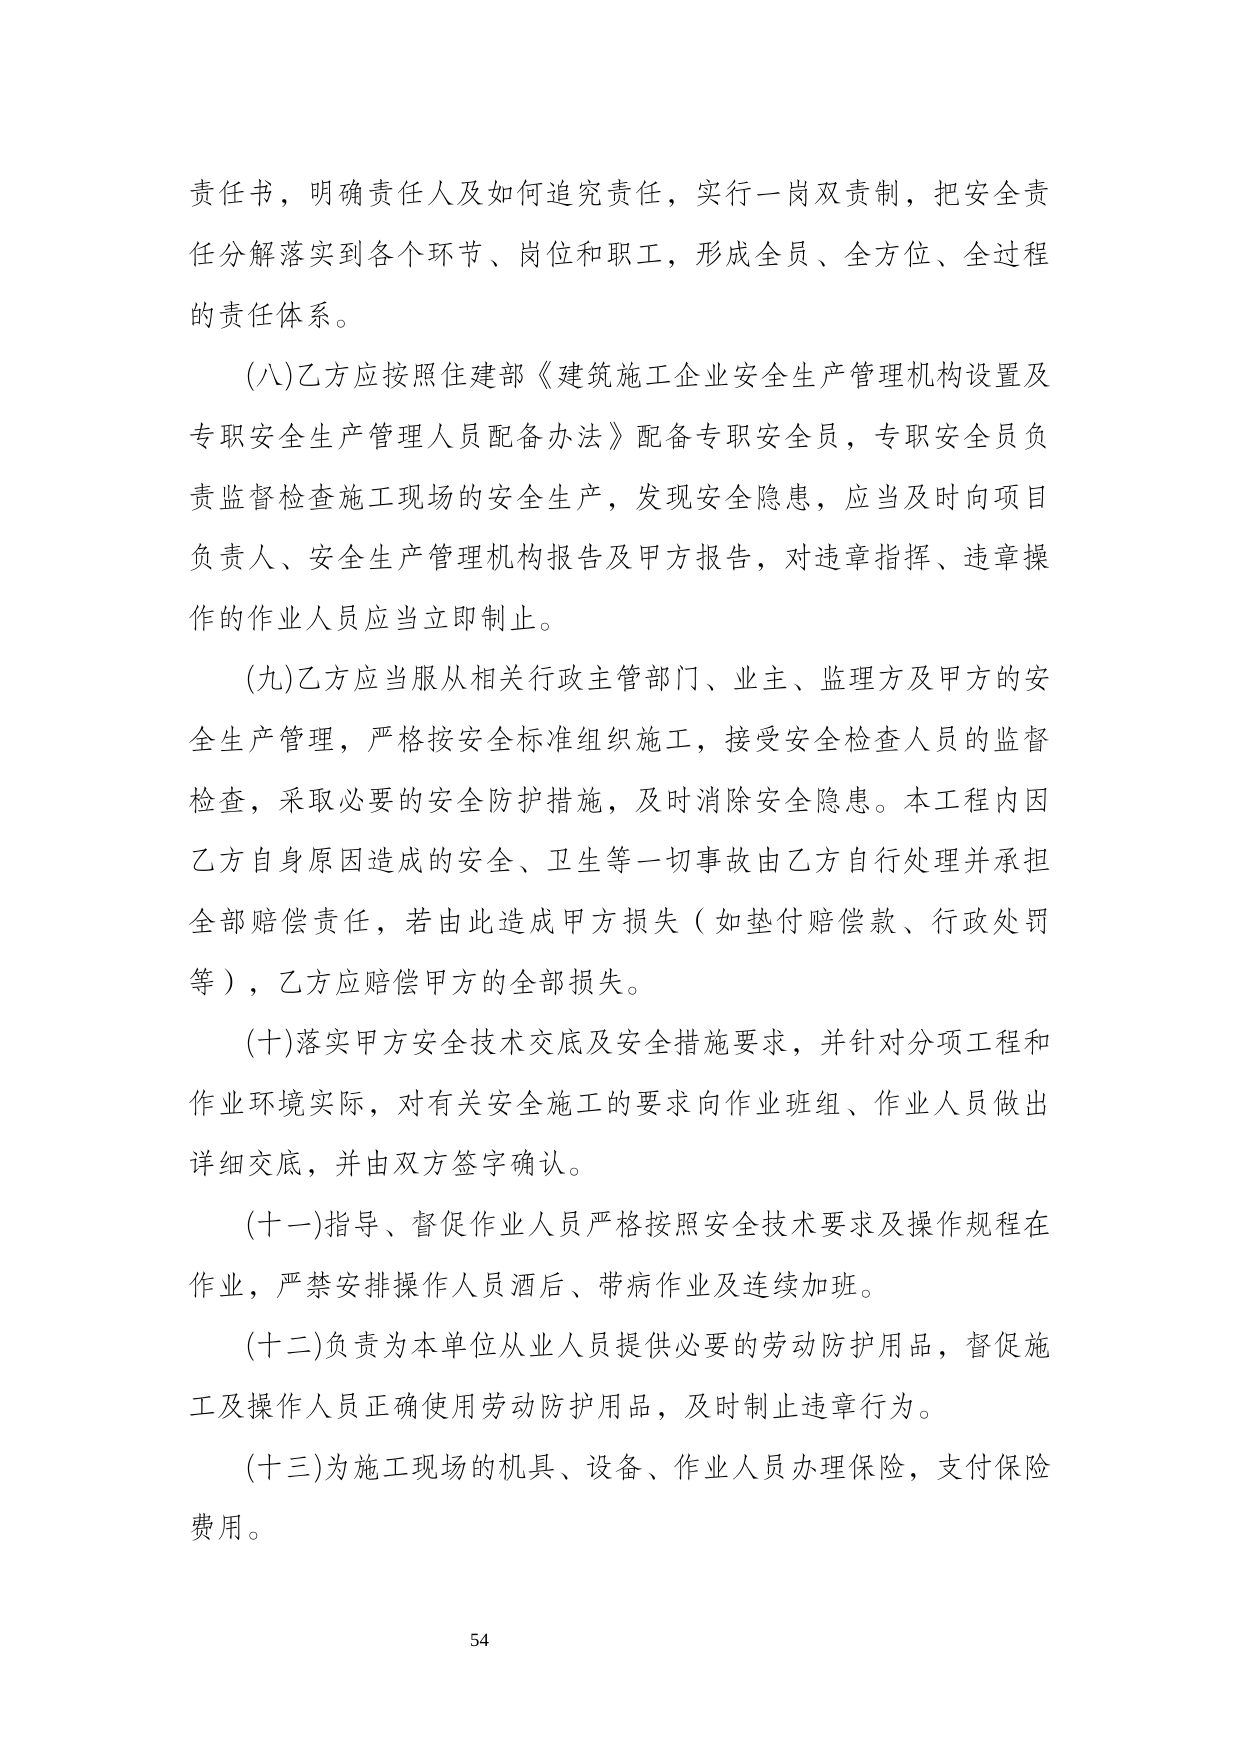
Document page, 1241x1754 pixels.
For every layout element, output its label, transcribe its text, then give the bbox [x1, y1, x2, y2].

text (十一)指导、督促作业人员严格按照安全技术要求及操作规程在作业，严禁安排操作人员酒后、带病作业及连续加班。 [187, 1195, 1053, 1316]
text (十)落实甲方安全技术交底及安全措施要求，并针对分项工程和作业环境实际，对有关安全施工的要求向作业班组、作业人员做出详细交底，并由双方签字确认。 [187, 1013, 1053, 1195]
text (十三)为施工现场的机具、设备、作业人员办理保险，支付保险费用。 [187, 1438, 1053, 1559]
text (十二)负责为本单位从业人员提供必要的劳动防护用品，督促施工及操作人员正确使用劳动防护用品，及时制止违章行为。 [187, 1316, 1053, 1438]
text (九)乙方应当服从相关行政主管部门、业主、监理方及甲方的安全生产管理，严格按安全标准组织施工，接受安全检查人员的监督检查，采取必要的安全防护措施，及时消除安全隐患。本工程内因乙方自身原因造成的安全、卫生等一切事故由乙方自行处理并承担全部赔偿责任，若由此造成甲方损失（如垫付赔偿款、行政处罚等），乙方应赔偿甲方的全部损失。 [187, 649, 1053, 1013]
text (八)乙方应按照住建部《建筑施工企业安全生产管理机构设置及专职安全生产管理人员配备办法》配备专职安全员，专职安全员负责监督检查施工现场的安全生产，发现安全隐患，应当及时向项目负责人、安全生产管理机构报告及甲方报告，对违章指挥、违章操作的作业人员应当立即制止。 [187, 346, 1053, 649]
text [187, 164, 1053, 346]
